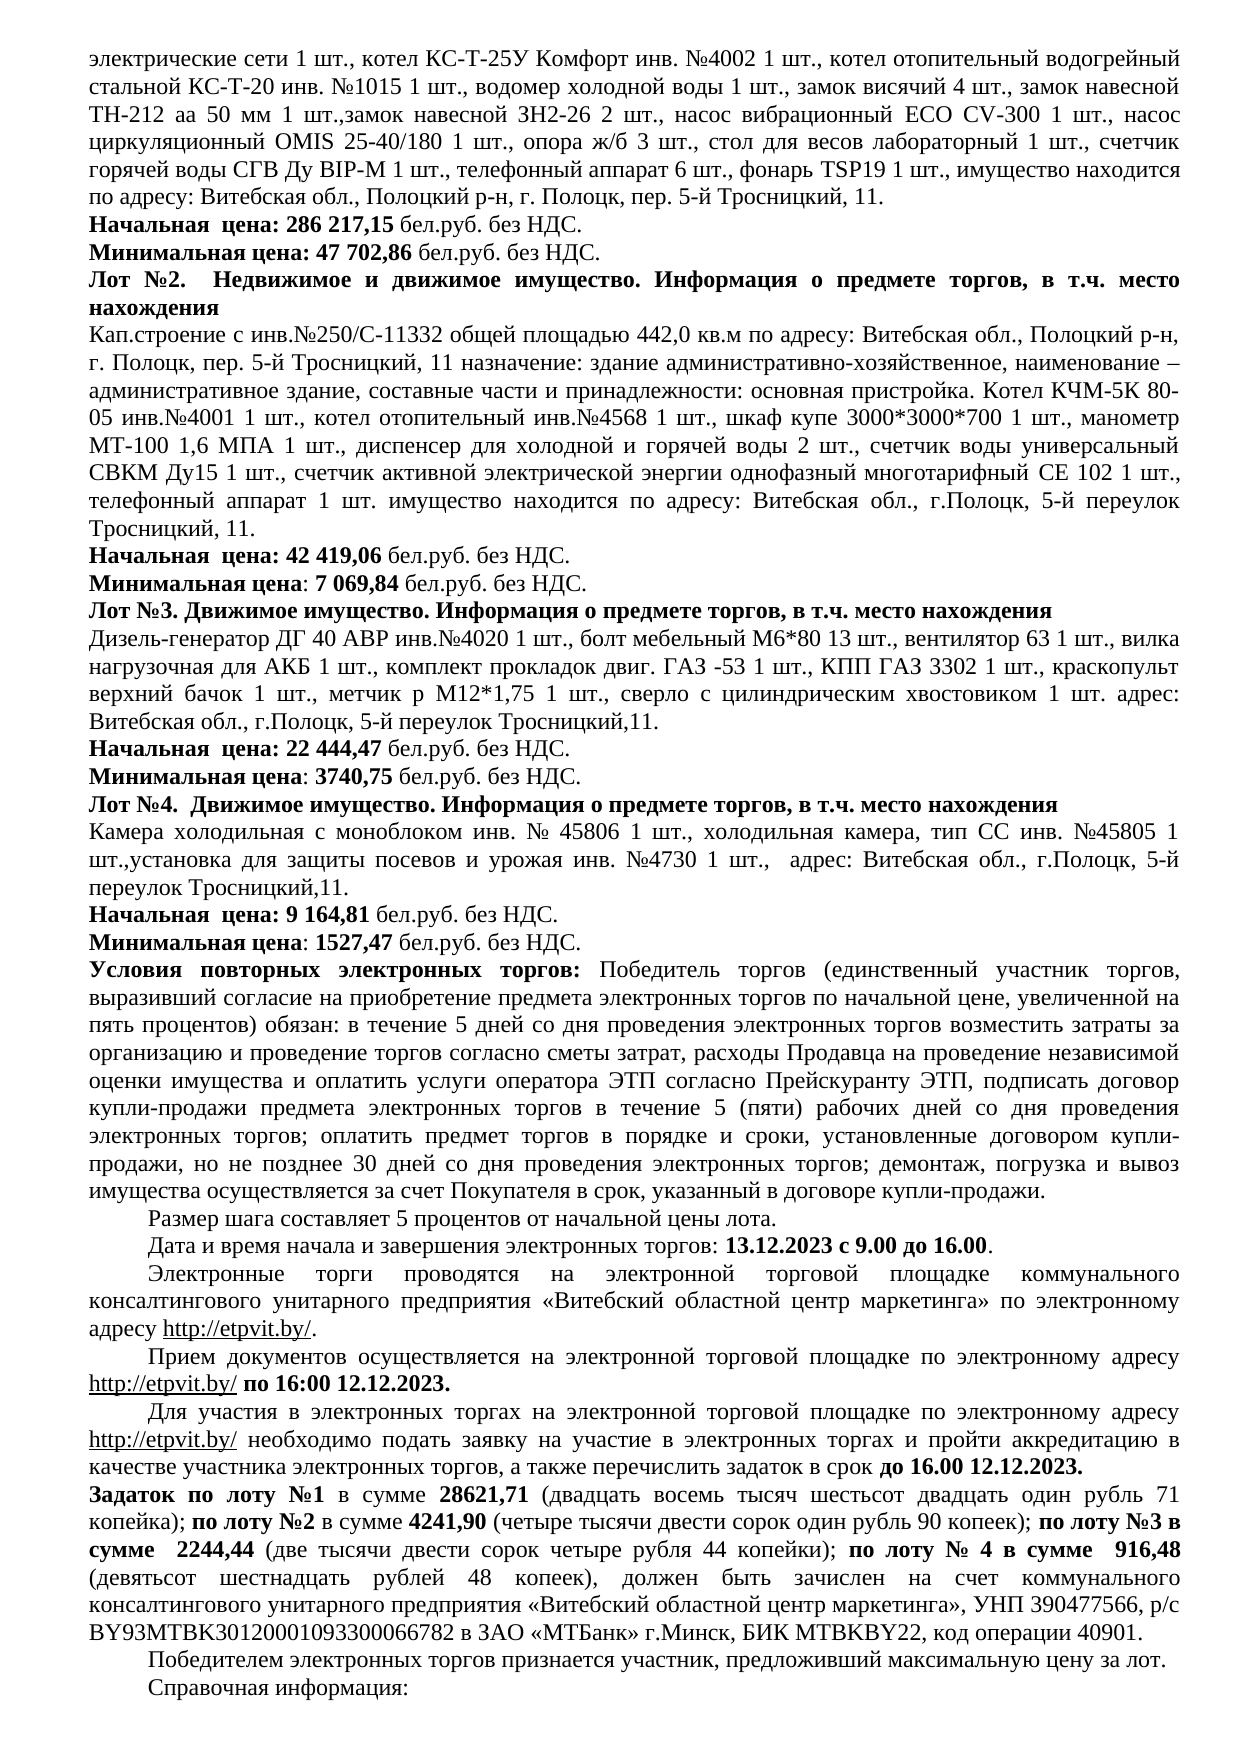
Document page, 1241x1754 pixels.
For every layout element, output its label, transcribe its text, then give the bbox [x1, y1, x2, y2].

text Начальная цена: 9 164,81 бел.руб. без НДС. [89, 900, 1181, 928]
text Задаток по лоту №1 в сумме 28621,71 (двадцать восемь тысяч шестьсот двадцать один рубль 71 копейка); по лоту №2 в сумме 4241,90 (четыре тысячи двести сорок один рубль 90 копеек); по лоту №3 в сумме 2244,44 (две тысячи двести сорок четыре рубля 44 копейки); по лоту № 4 в сумме 916,48 (девятьсот шестнадцать рублей 48 копеек), должен быть зачислен на счет коммунального консалтингового унитарного предприятия «Витебский областной центр маркетинга», УНП 390477566, р/с BY93MTBK30120001093300066782 в ЗАО «МТБанк» г.Минск, БИК MTBKBY22, код операции 40901. [89, 1480, 1181, 1645]
text Дизель-генератор ДГ 40 АВР инв.№4020 1 шт., болт мебельный М6*80 13 шт., вентилятор 63 1 шт., вилка нагрузочная для АКБ 1 шт., комплект прокладок двиг. ГАЗ -53 1 шт., КПП ГАЗ 3302 1 шт., краскопульт верхний бачок 1 шт., метчик р М12*1,75 1 шт., сверло с цилиндрическим хвостовиком 1 шт. адрес: Витебская обл., г.Полоцк, 5-й переулок Тросницкий,11. [89, 624, 1181, 734]
text Камера холодильная с моноблоком инв. № 45806 1 шт., холодильная камера, тип СС инв. №45805 1 шт.,установка для защиты посевов и урожая инв. №4730 1 шт., адрес: Витебская обл., г.Полоцк, 5-й переулок Тросницкий,11. [89, 817, 1181, 900]
text Дата и время начала и завершения электронных торгов: 13.12.2023 с 9.00 до 16.00. [89, 1231, 1181, 1259]
text Начальная цена: 286 217,15 бел.руб. без НДС. [89, 210, 1181, 238]
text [89, 44, 1181, 210]
text Минимальная цена: 7 069,84 бел.руб. без НДС. [89, 569, 1181, 596]
text Для участия в электронных торгах на электронной торговой площадке по электронному адресу http://etpvit.by/ необходимо подать заявку на участие в электронных торгах и пройти аккредитацию в качестве участника электронных торгов, а также перечислить задаток в срок до 16.00 12.12.2023. [89, 1397, 1181, 1480]
text Лот №3. Движимое имущество. Информация о предмете торгов, в т.ч. место нахождения [89, 596, 1181, 624]
text Начальная цена: 42 419,06 бел.руб. без НДС. [89, 541, 1181, 569]
text Лот №4. Движимое имущество. Информация о предмете торгов, в т.ч. место нахождения [89, 790, 1181, 817]
text Минимальная цена: 47 702,86 бел.руб. без НДС. [89, 238, 1181, 265]
text Электронные торги проводятся на электронной торговой площадке коммунального консалтингового унитарного предприятия «Витебский областной центр маркетинга» по электронному адресу http://etpvit.by/. [89, 1259, 1181, 1342]
text Прием документов осуществляется на электронной торговой площадке по электронному адресу http://etpvit.by/ по 16:00 12.12.2023. [89, 1342, 1181, 1397]
text Размер шага составляет 5 процентов от начальной цены лота. [89, 1204, 1181, 1231]
text Условия повторных электронных торгов: Победитель торгов (единственный участник торгов, выразивший согласие на приобретение предмета электронных торгов по начальной цене, увеличенной на пять процентов) обязан: в течение 5 дней со дня проведения электронных торгов возместить затраты за организацию и проведение торгов согласно сметы затрат, расходы Продавца на проведение независимой оценки имущества и оплатить услуги оператора ЭТП согласно Прейскуранту ЭТП, подписать договор купли-продажи предмета электронных торгов в течение 5 (пяти) рабочих дней со дня проведения электронных торгов; оплатить предмет торгов в порядке и сроки, установленные договором купли-продажи, но не позднее 30 дней со дня проведения электронных торгов; демонтаж, погрузка и вывоз имущества осуществляется за счет Покупателя в срок, указанный в договоре купли-продажи. [89, 955, 1181, 1204]
text Начальная цена: 22 444,47 бел.руб. без НДС. [89, 734, 1181, 762]
text Минимальная цена: 3740,75 бел.руб. без НДС. [89, 762, 1181, 790]
text Победителем электронных торгов признается участник, предложивший максимальную цену за лот. [89, 1645, 1181, 1673]
text Справочная информация: [89, 1673, 1181, 1701]
text Лот №2. Недвижимое и движимое имущество. Информация о предмете торгов, в т.ч. место нахождения [89, 265, 1181, 320]
text Минимальная цена: 1527,47 бел.руб. без НДС. [89, 928, 1181, 955]
text Кап.строение с инв.№250/С-11332 общей площадью 442,0 кв.м по адресу: Витебская обл., Полоцкий р-н, г. Полоцк, пер. 5-й Тросницкий, 11 назначение: здание административно-хозяйственное, наименование – административное здание, составные части и принадлежности: основная пристройка. Котел КЧМ-5К 80-05 инв.№4001 1 шт., котел отопительный инв.№4568 1 шт., шкаф купе 3000*3000*700 1 шт., манометр МТ-100 1,6 МПА 1 шт., диспенсер для холодной и горячей воды 2 шт., счетчик воды универсальный СВКМ Ду15 1 шт., счетчик активной электрической энергии однофазный многотарифный CE 102 1 шт., телефонный аппарат 1 шт. имущество находится по адресу: Витебская обл., г.Полоцк, 5-й переулок Тросницкий, 11. [89, 320, 1181, 541]
